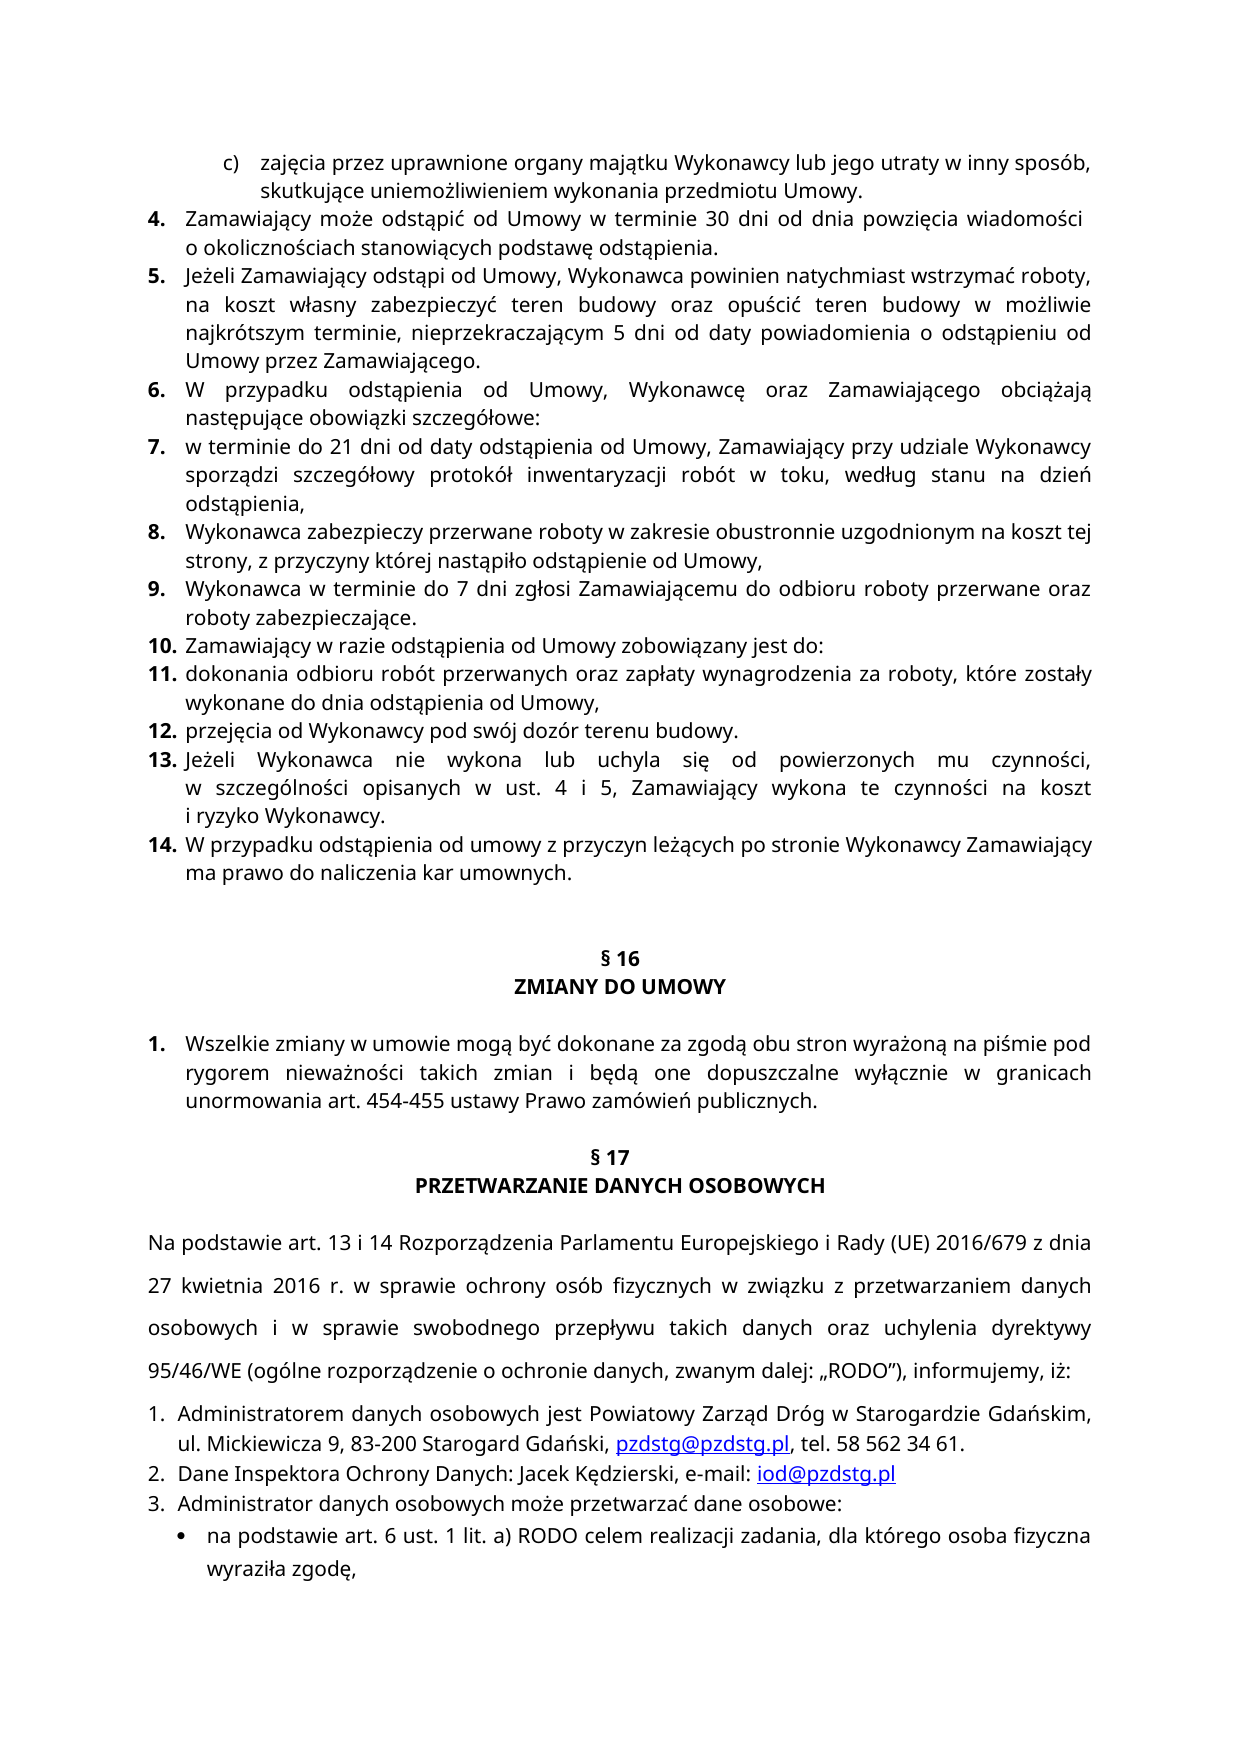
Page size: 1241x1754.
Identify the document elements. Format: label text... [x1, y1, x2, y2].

list dokonania odbioru robót przerwanych oraz zapłaty wynagrodzenia za roboty, które zostały wykonane do dnia odstąpienia od Umowy, [148, 659, 1093, 716]
text PRZETWARZANIE DANYCH OSOBOWYCH [148, 1171, 1093, 1200]
list W przypadku odstąpienia od Umowy, Wykonawcę oraz Zamawiającego obciążają następujące obowiązki szczegółowe: [148, 375, 1093, 432]
list przejęcia od Wykonawcy pod swój dozór terenu budowy. [148, 716, 1093, 745]
list Zamawiający może odstąpić od Umowy w terminie 30 dni od dnia powzięcia wiadomości o okolicznościach stanowiących podstawę odstąpienia. [148, 204, 1093, 261]
list Jeżeli Zamawiający odstąpi od Umowy, Wykonawca powinien natychmiast wstrzymać roboty, na koszt własny zabezpieczyć teren budowy oraz opuścić teren budowy w możliwie najkrótszym terminie, nieprzekraczającym 5 dni od daty powiadomienia o odstąpieniu od Umowy przez Zamawiającego. [148, 261, 1093, 375]
list w terminie do 21 dni od daty odstąpienia od Umowy, Zamawiający przy udziale Wykonawcy sporządzi szczegółowy protokół inwentaryzacji robót w toku, według stanu na dzień odstąpienia, [148, 432, 1093, 517]
list na podstawie art. 6 ust. 1 lit. a) RODO celem realizacji zadania, dla którego osoba fizyczna wyraziła zgodę, [177, 1522, 1093, 1583]
text Na podstawie art. 13 i 14 Rozporządzenia Parlamentu Europejskiego i Rady (UE) 2016/679 z dnia 27 kwietnia 2016 r. w sprawie ochrony osób fizycznych w związku z przetwarzaniem danych osobowych i w sprawie swobodnego przepływu takich danych oraz uchylenia dyrektywy 95/46/WE (ogólne rozporządzenie o ochronie danych, zwanym dalej: „RODO”), informujemy, iż: [148, 1228, 1093, 1384]
list Dane Inspektora Ochrony Danych: Jacek Kędzierski, e-mail: iod@pzdstg.pl [148, 1459, 1093, 1487]
text § 17 [554, 1143, 1093, 1171]
list Wszelkie zmiany w umowie mogą być dokonane za zgodą obu stron wyrażoną na piśmie pod rygorem nieważności takich zmian i będą one dopuszczalne wyłącznie w granicach unormowania art. 454-455 ustawy Prawo zamówień publicznych. [148, 1029, 1093, 1114]
list W przypadku odstąpienia od umowy z przyczyn leżących po stronie Wykonawcy Zamawiający ma prawo do naliczenia kar umownych. [148, 830, 1093, 887]
list Administratorem danych osobowych jest Powiatowy Zarząd Dróg w Starogardzie Gdańskim, ul. Mickiewicza 9, 83-200 Starogard Gdański, pzdstg@pzdstg.pl, tel. 58 562 34 61. [148, 1399, 1093, 1457]
list Jeżeli Wykonawca nie wykona lub uchyla się od powierzonych mu czynności, w szczególności opisanych w ust. 4 i 5, Zamawiający wykona te czynności na koszt i ryzyko Wykonawcy. [148, 745, 1093, 830]
text ZMIANY DO UMOWY [148, 972, 1093, 1001]
list zajęcia przez uprawnione organy majątku Wykonawcy lub jego utraty w inny sposób, skutkujące uniemożliwieniem wykonania przedmiotu Umowy. [223, 148, 1093, 204]
list Wykonawca w terminie do 7 dni zgłosi Zamawiającemu do odbioru roboty przerwane oraz roboty zabezpieczające. [148, 574, 1093, 631]
text § 16 [148, 944, 1093, 972]
list Wykonawca zabezpieczy przerwane roboty w zakresie obustronnie uzgodnionym na koszt tej strony, z przyczyny której nastąpiło odstąpienie od Umowy, [148, 517, 1093, 574]
list Administrator danych osobowych może przetwarzać dane osobowe: [148, 1489, 1093, 1517]
list Zamawiający w razie odstąpienia od Umowy zobowiązany jest do: [148, 631, 1093, 659]
